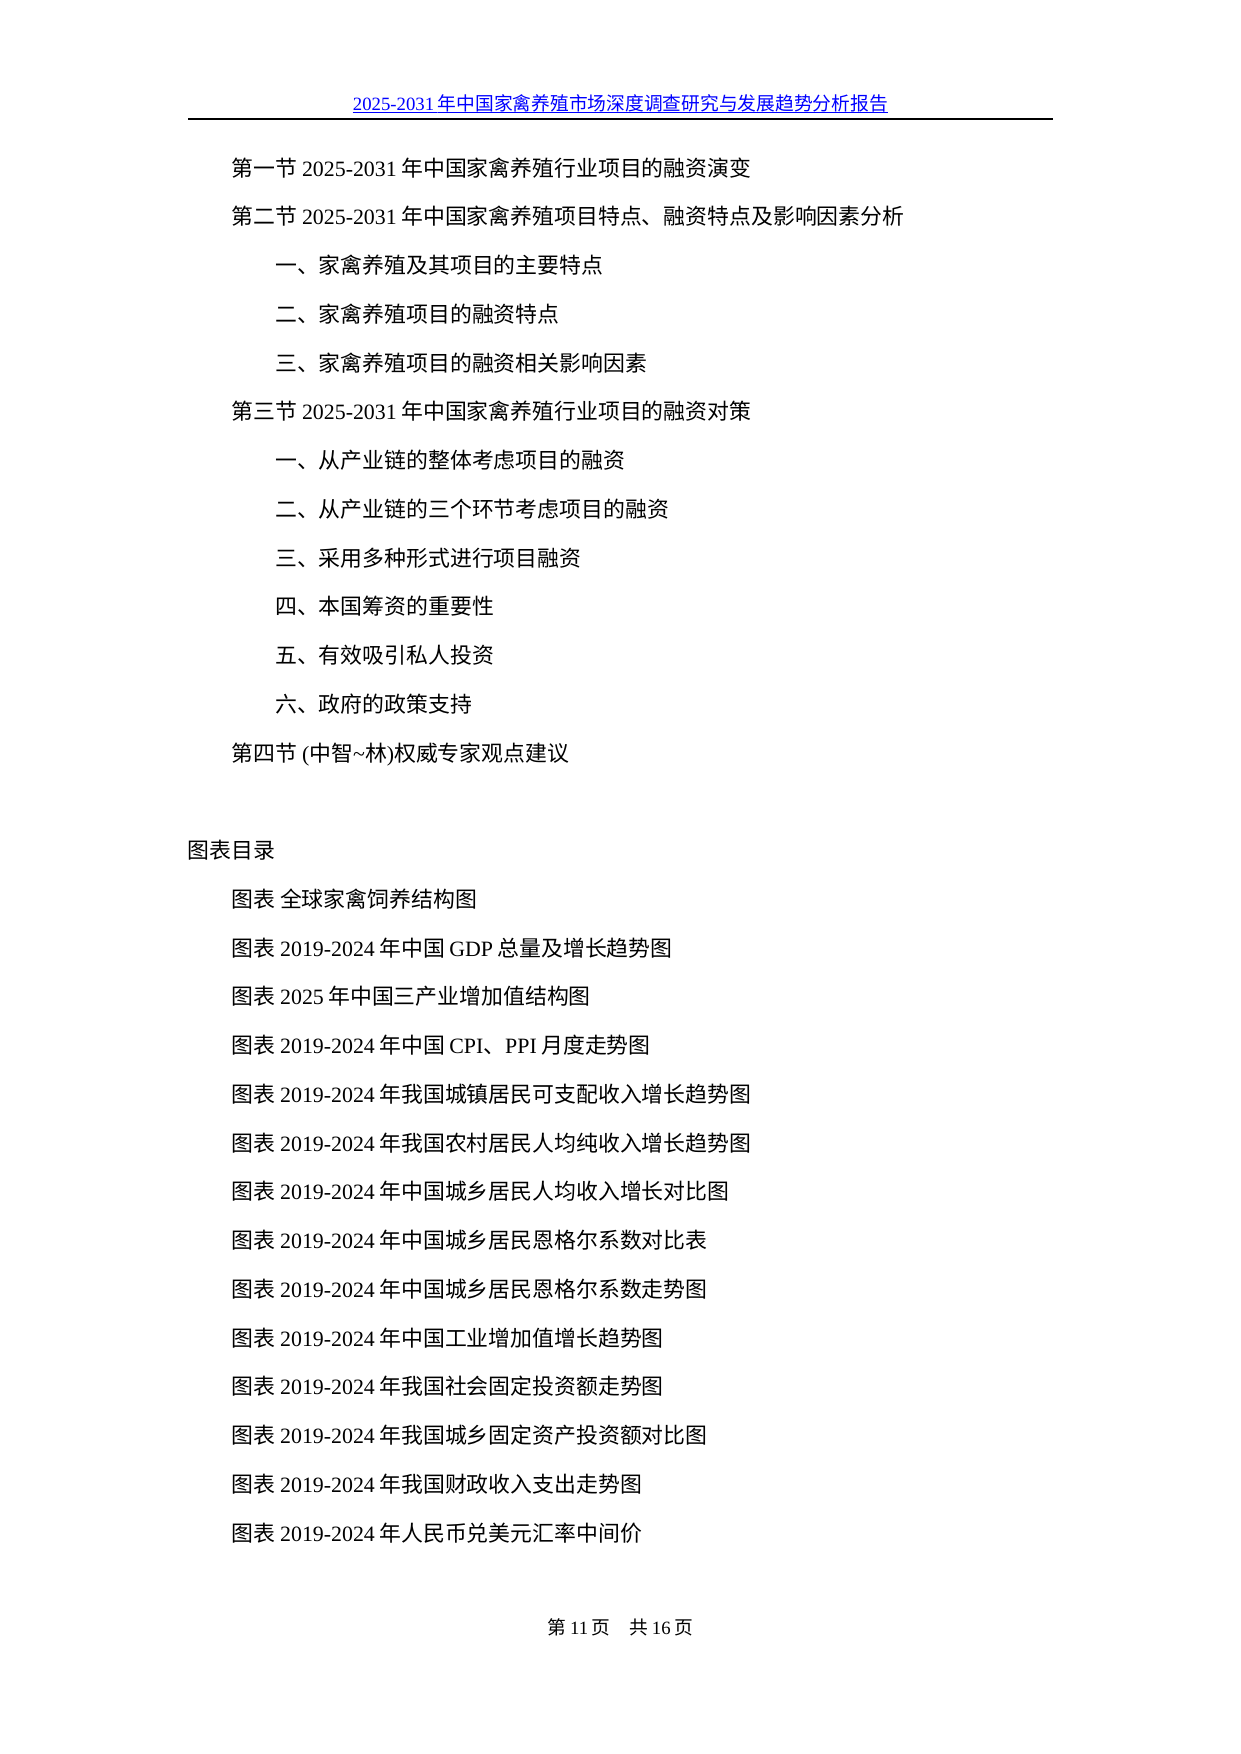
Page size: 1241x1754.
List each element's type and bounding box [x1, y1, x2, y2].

text [187, 150, 1053, 1548]
